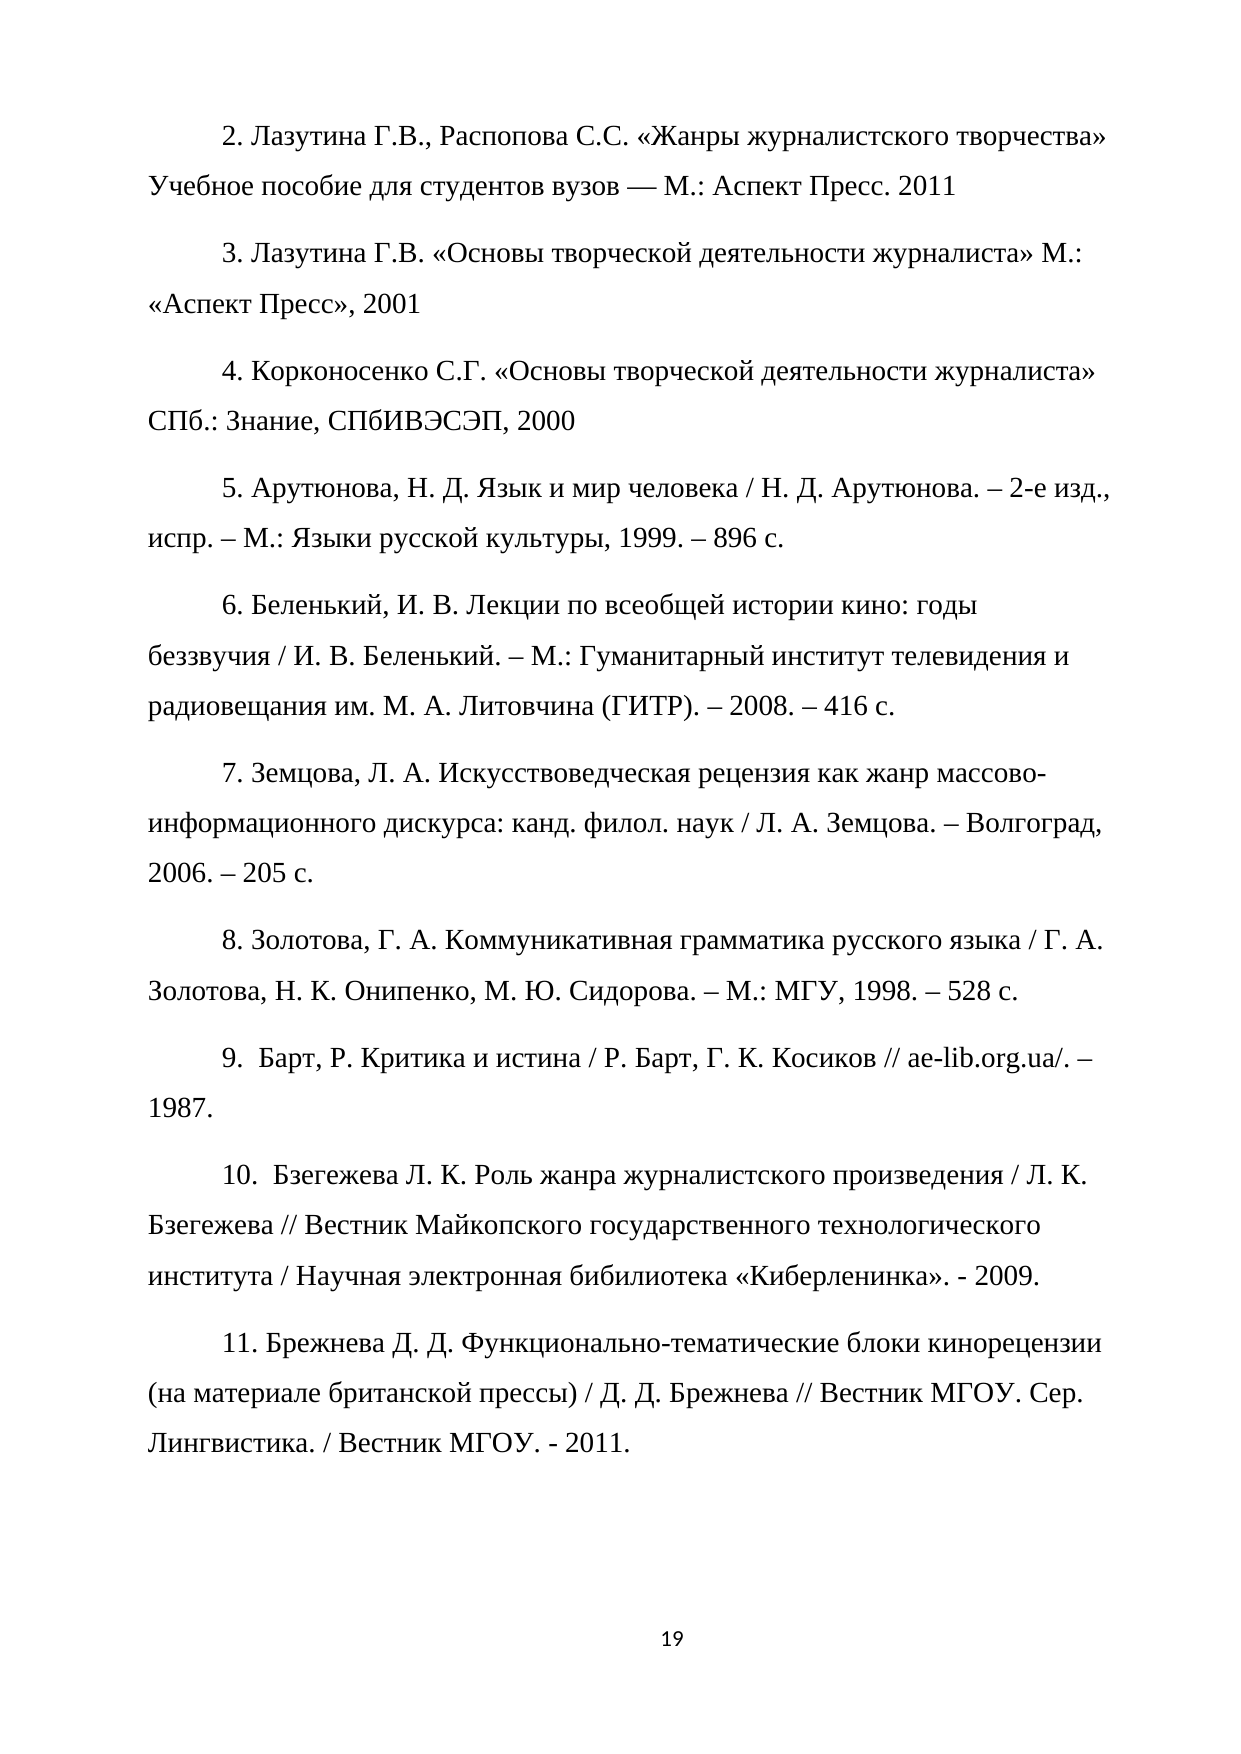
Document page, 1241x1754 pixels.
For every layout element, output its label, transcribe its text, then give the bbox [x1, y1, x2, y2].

text 5. Арутюнова, Н. Д. Язык и мир человека / Н. Д. Арутюнова. – 2-е изд., испр. – М.: Языки русской культуры, 1999. – 896 с. [148, 470, 1122, 554]
text 11. Брежнева Д. Д. Функционально-тематические блоки кинорецензии (на материале британской прессы) / Д. Д. Брежнева // Вестник МГОУ. Сер. Лингвистика. / Вестник МГОУ. - 2011. [148, 1325, 1122, 1459]
text 7. Земцова, Л. А. Искусствоведческая рецензия как жанр массово-информационного дискурса: канд. филол. наук / Л. А. Земцова. – Волгоград, 2006. – 205 с. [148, 755, 1122, 889]
text 6. Беленький, И. В. Лекции по всеобщей истории кино: годы беззвучия / И. В. Беленький. – М.: Гуманитарный институт телевидения и радиовещания им. М. А. Литовчина (ГИТР). – 2008. – 416 с. [148, 587, 1122, 721]
text 3. Лазутина Г.В. «Основы творческой деятельности журналиста» М.: «Аспект Пресс», 2001 [148, 235, 1122, 319]
text 9. Барт, Р. Критика и истина / Р. Барт, Г. К. Косиков // ae-lib.org.ua/. – 1987. [148, 1040, 1122, 1124]
text 10. Бзегежева Л. К. Роль жанра журналистского произведения / Л. К. Бзегежева // Вестник Майкопского государственного технологического института / Научная электронная бибилиотека «Киберленинка». - 2009. [148, 1157, 1122, 1291]
text 2. Лазутина Г.В., Распопова С.С. «Жанры журналистского творчества» Учебное пособие для студентов вузов — М.: Аспект Пресс. 2011 [148, 118, 1122, 202]
text 8. Золотова, Г. А. Коммуникативная грамматика русского языка / Г. А. Золотова, Н. К. Онипенко, М. Ю. Сидорова. – М.: МГУ, 1998. – 528 с. [148, 922, 1122, 1006]
text 4. Корконосенко С.Г. «Основы творческой деятельности журналиста» СПб.: Знание, СПбИВЭСЭП, 2000 [148, 353, 1122, 437]
